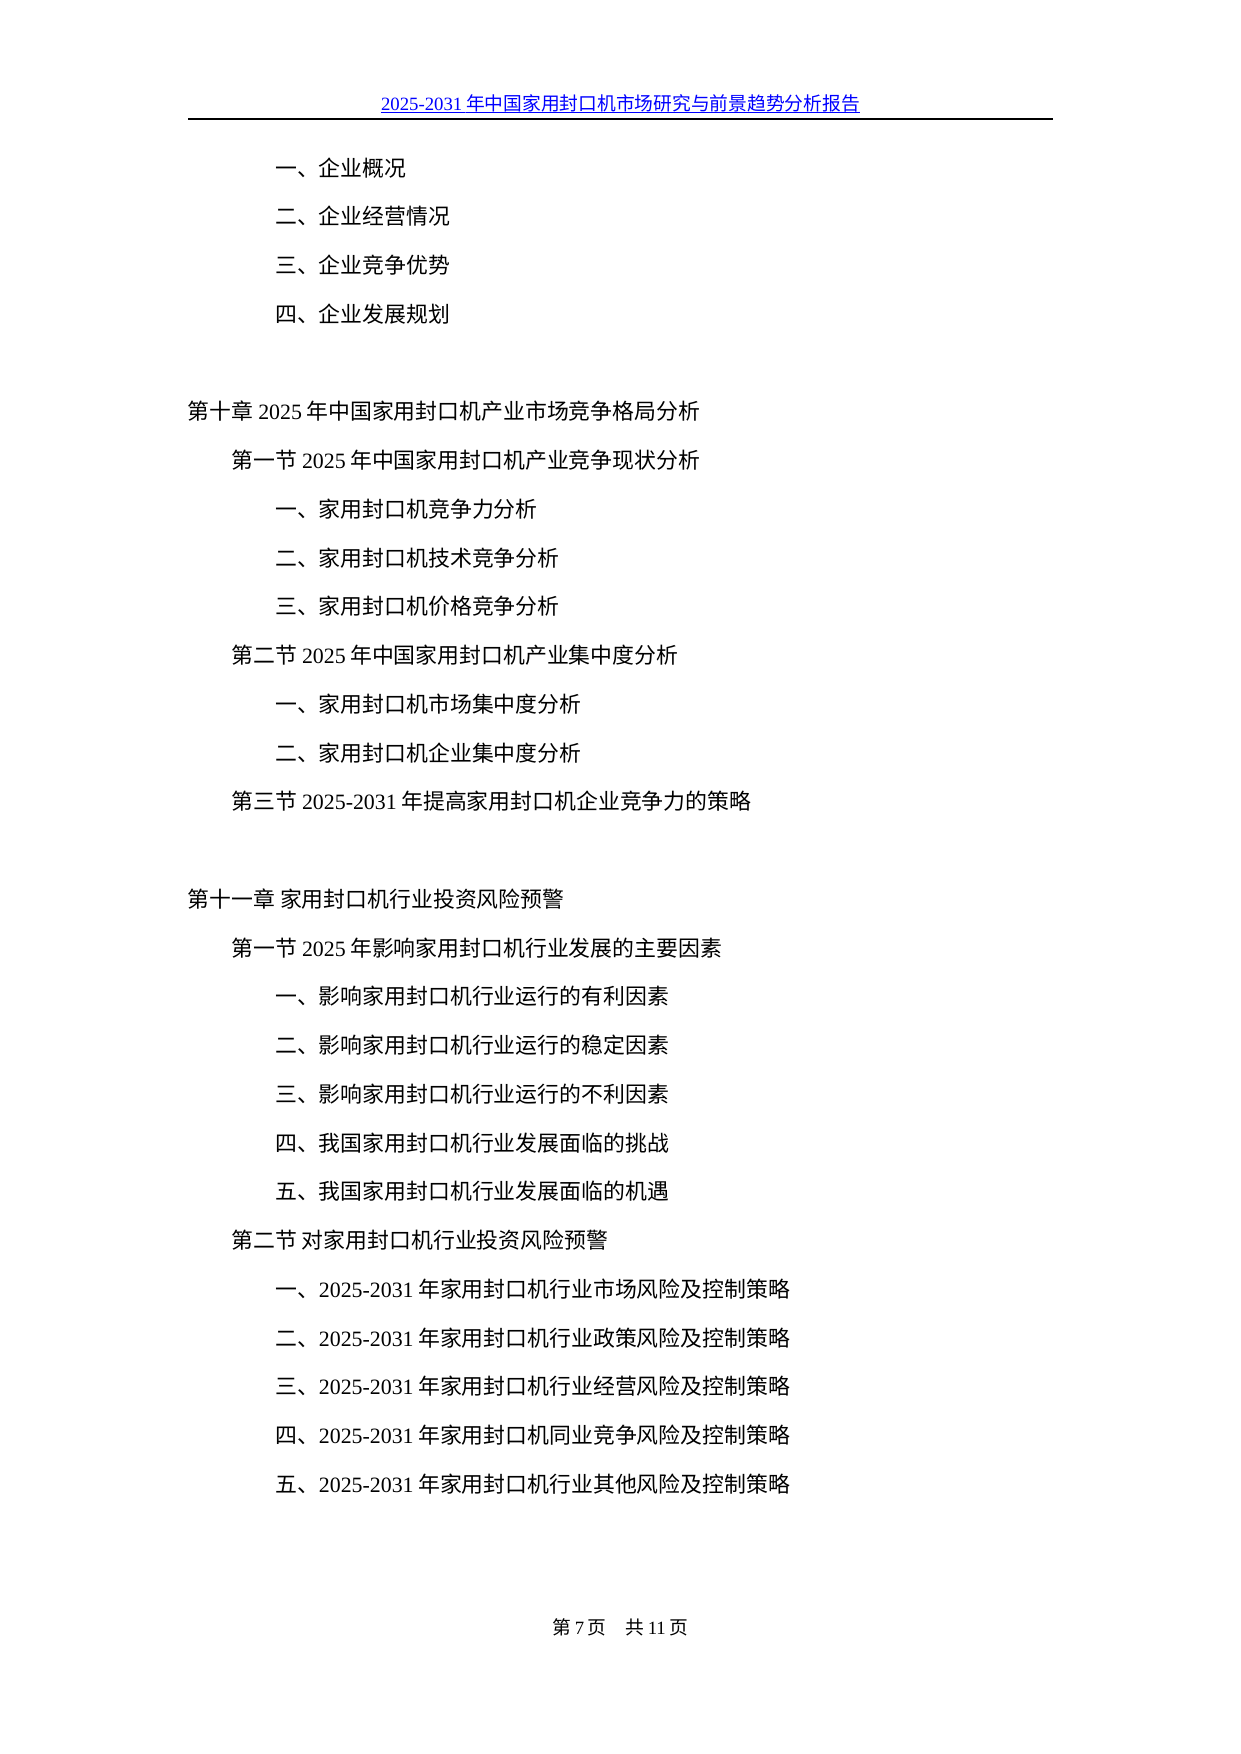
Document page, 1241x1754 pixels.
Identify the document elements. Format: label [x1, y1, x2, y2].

text [187, 150, 1053, 1499]
